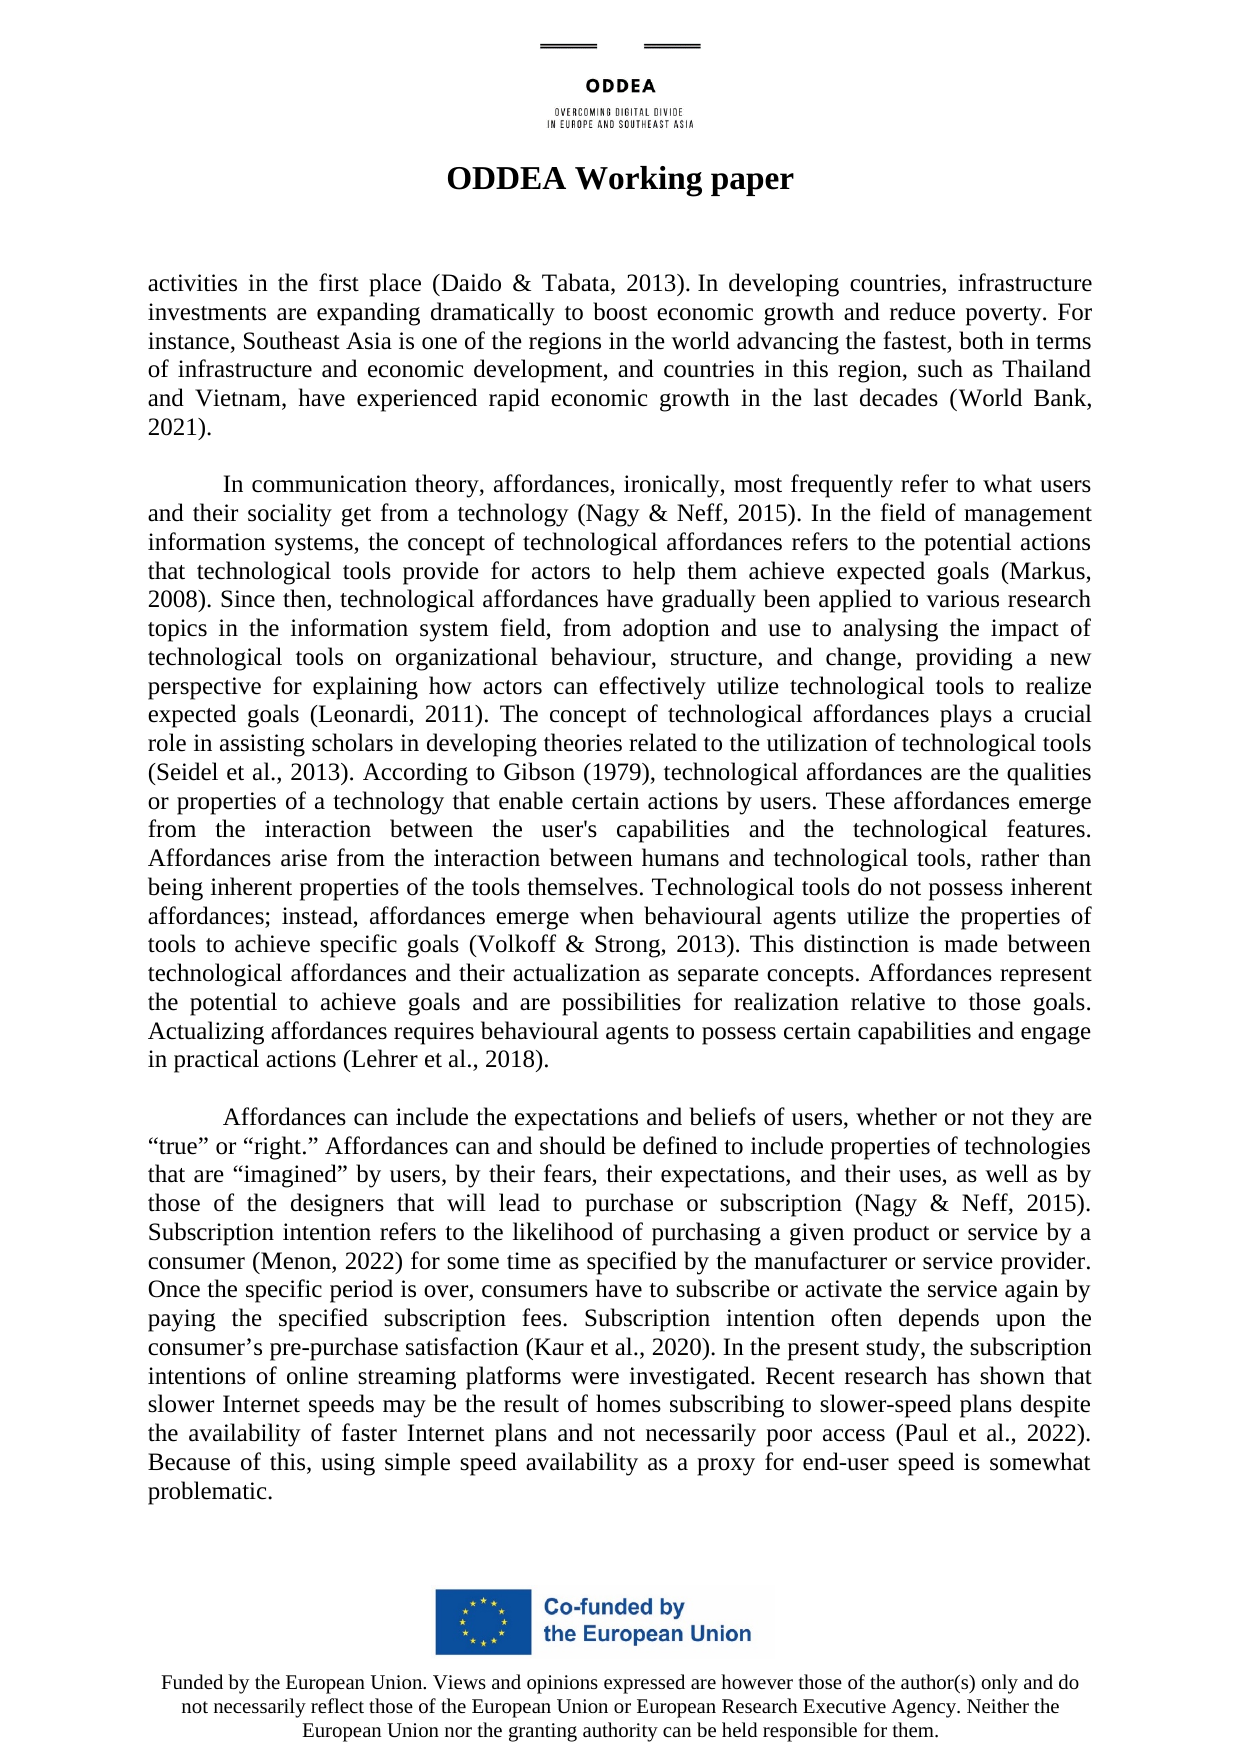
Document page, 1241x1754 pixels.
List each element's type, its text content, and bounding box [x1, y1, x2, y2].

text In communication theory, affordances, ironically, most frequently refer to what users and their sociality get from a technology (Nagy & Neff, 2015). In the field of management information systems, the concept of technological affordances refers to the potential actions that technological tools provide for actors to help them achieve expected goals (Markus, 2008). Since then, technological affordances have gradually been applied to various research topics in the information system field, from adoption and use to analysing the impact of technological tools on organizational behaviour, structure, and change, providing a new perspective for explaining how actors can effectively utilize technological tools to realize expected goals (Leonardi, 2011). The concept of technological affordances plays a crucial role in assisting scholars in developing theories related to the utilization of technological tools (Seidel et al., 2013). According to Gibson (1979), technological affordances are the qualities or properties of a technology that enable certain actions by users. These affordances emerge from the interaction between the user's capabilities and the technological features. Affordances arise from the interaction between humans and technological tools, rather than being inherent properties of the tools themselves. Technological tools do not possess inherent affordances; instead, affordances emerge when behavioural agents utilize the properties of tools to achieve specific goals (Volkoff & Strong, 2013). This distinction is made between technological affordances and their actualization as separate concepts. Affordances represent the potential to achieve goals and are possibilities for realization relative to those goals. Actualizing affordances requires behavioural agents to possess certain capabilities and engage in practical actions (Lehrer et al., 2018). [148, 469, 1093, 1073]
picture [431, 1585, 775, 1659]
text Affordances can include the expectations and beliefs of users, whether or not they are “true” or “right.” Affordances can and should be defined to include properties of technologies that are “imagined” by users, by their fears, their expectations, and their uses, as well as by those of the designers that will lead to purchase or subscription (Nagy & Neff, 2015). Subscription intention refers to the likelihood of purchasing a given product or service by a consumer (Menon, 2022) for some time as specified by the manufacturer or service provider. Once the specific period is over, consumers have to subscribe or activate the service again by paying the specified subscription fees. Subscription intention often depends upon the consumer’s pre-purchase satisfaction (Kaur et al., 2020). In the present study, the subscription intentions of online streaming platforms were investigated. Recent research has shown that slower Internet speeds may be the result of homes subscribing to slower-speed plans despite the availability of faster Internet plans and not necessarily poor access (Paul et al., 2022). Because of this, using simple speed availability as a proxy for end-user speed is somewhat problematic. [148, 1102, 1093, 1504]
picture [494, 16, 746, 159]
